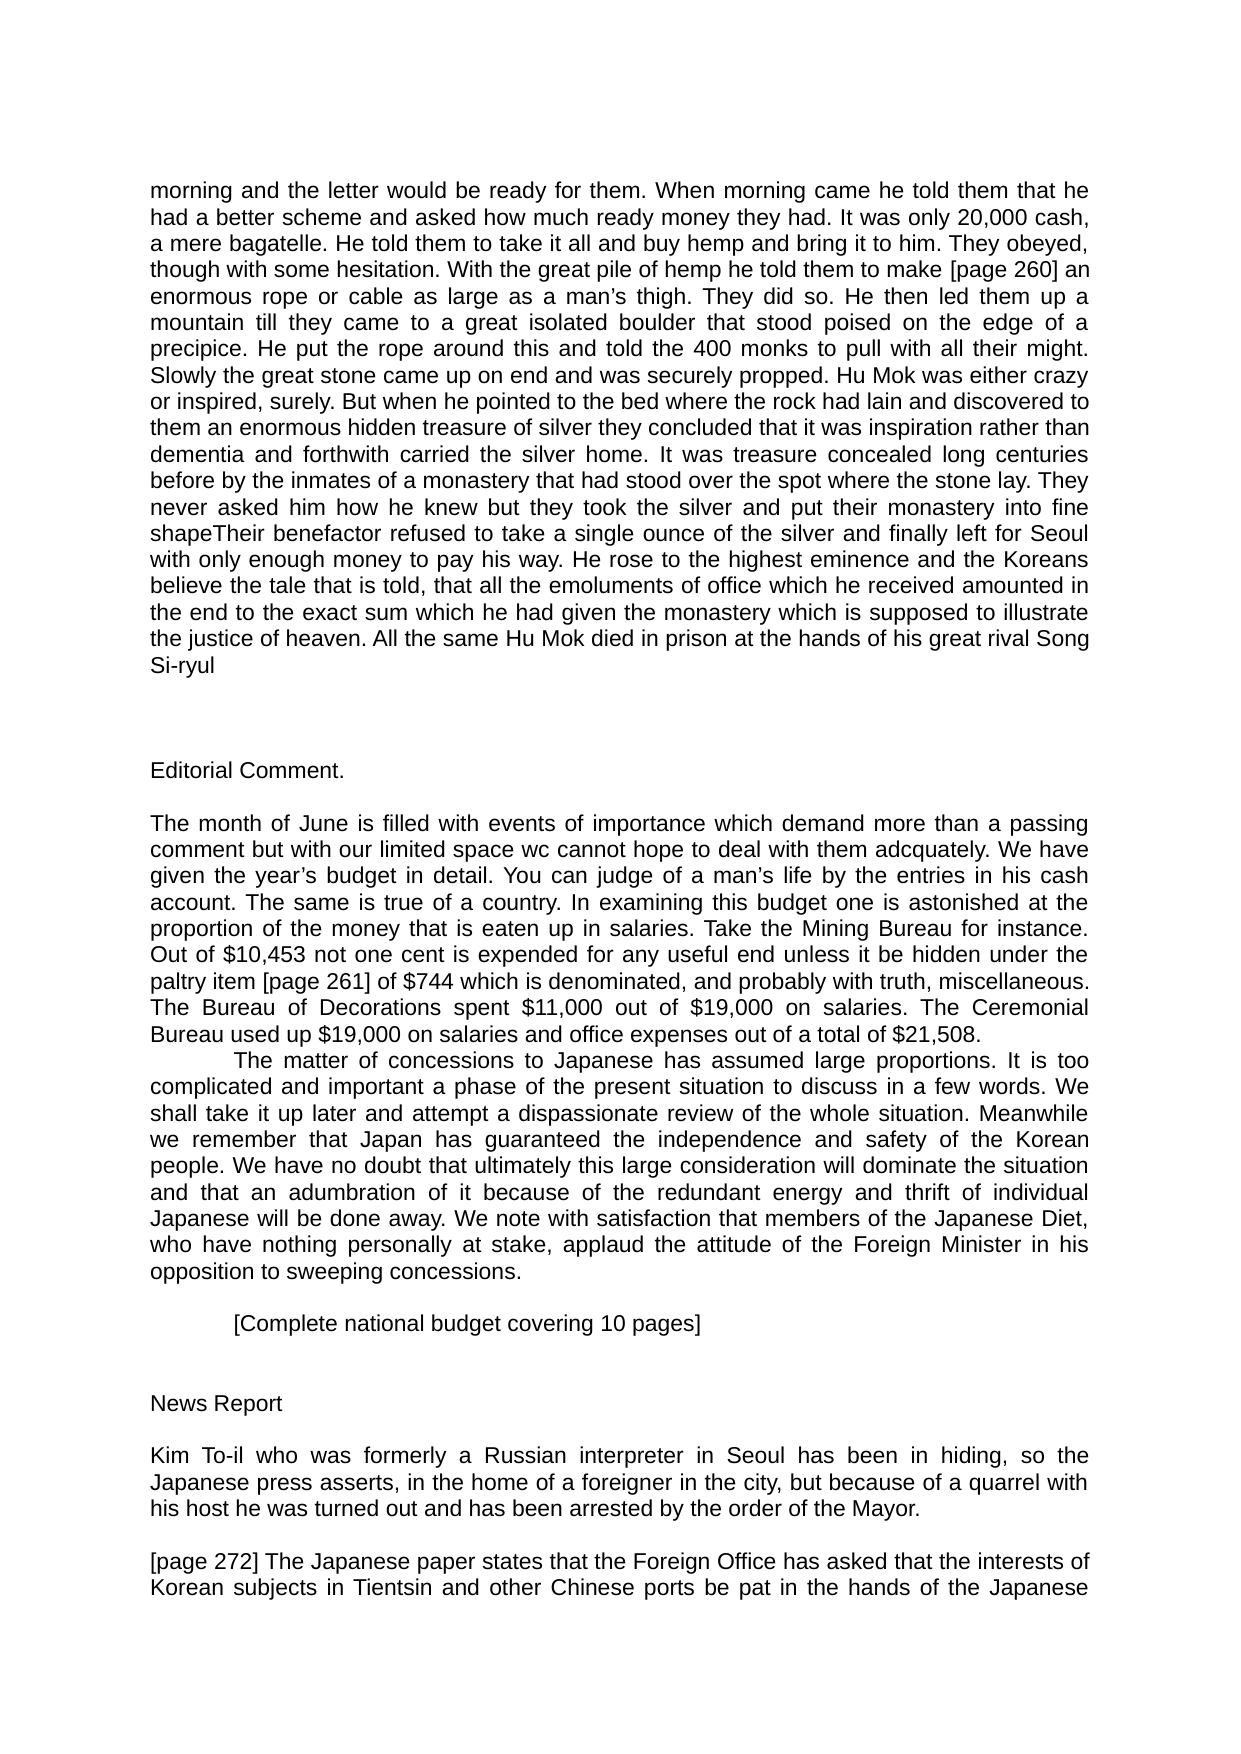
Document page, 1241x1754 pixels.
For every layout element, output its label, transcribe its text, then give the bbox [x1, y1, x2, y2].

subtitle Editorial Comment. [150, 757, 1090, 783]
subtitle News Report [150, 1389, 1090, 1416]
text The matter of concessions to Japanese has assumed large proportions. It is too complicated and important a phase of the present situation to discuss in a few words. We shall take it up later and attempt a dispassionate review of the whole situation. Meanwhile we remember that Japan has guaranteed the independence and safety of the Korean people. We have no doubt that ultimately this large consideration will dominate the situation and that an adumbration of it because of the redundant energy and thrift of individual Japanese will be done away. We note with satisfaction that members of the Japanese Diet, who have nothing personally at stake, applaud the attitude of the Foreign Minister in his opposition to sweeping concessions. [150, 1047, 1090, 1284]
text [150, 177, 1090, 678]
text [150, 1548, 1090, 1600]
text Kim To-il who was formerly a Russian interpreter in Seoul has been in hiding, so the Japanese press asserts, in the home of a foreigner in the city, but because of a quarrel with his host he was turned out and has been arrested by the order of the Mayor. [150, 1442, 1090, 1521]
text The month of June is filled with events of importance which demand more than a passing comment but with our limited space wc cannot hope to deal with them adcquately. We have given the year’s budget in detail. You can judge of a man’s life by the entries in his cash account. The same is true of a country. In examining this budget one is astonished at the proportion of the money that is eaten up in salaries. Take the Mining Bureau for instance. Out of $10,453 not one cent is expended for any useful end unless it be hidden under the paltry item [page 261] of $744 which is denominated, and probably with truth, miscellaneous. The Bureau of Decorations spent $11,000 out of $19,000 on salaries. The Ceremonial Bureau used up $19,000 on salaries and office expenses out of a total of $21,508. [150, 810, 1090, 1047]
text [Complete national budget covering 10 pages] [150, 1310, 1090, 1337]
